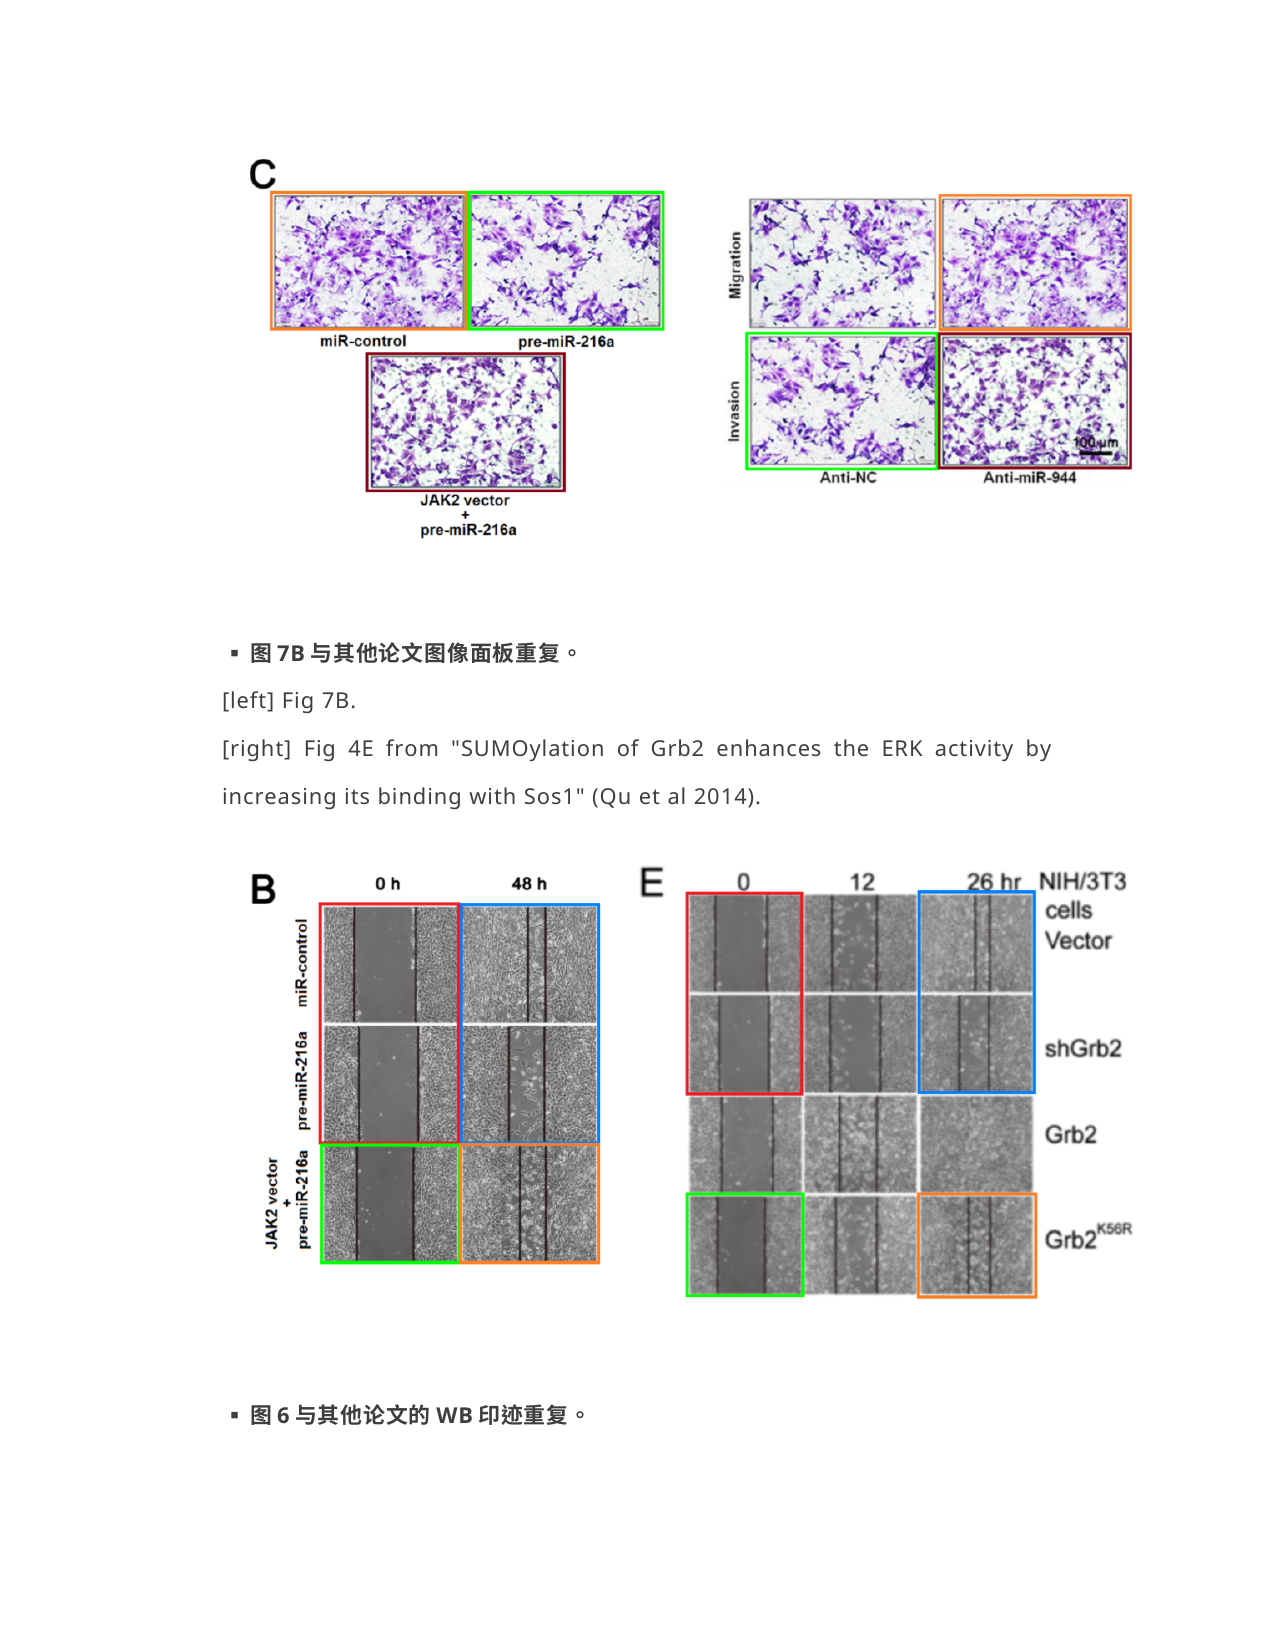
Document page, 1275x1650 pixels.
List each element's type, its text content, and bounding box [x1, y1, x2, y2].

picture [240, 858, 1141, 1306]
list 图7B与其他论文图像面板重复。 [229, 628, 1052, 667]
list 图6与其他论文的WB印迹重复。 [229, 1391, 1052, 1430]
text [right] Fig 4E from "SUMOylation of Grb2 enhances the ERK activity by increasing its binding with Sos1" (Qu et al 2014). [222, 715, 1053, 811]
picture [240, 150, 1141, 541]
text [left] Fig 7B. [222, 667, 1053, 715]
